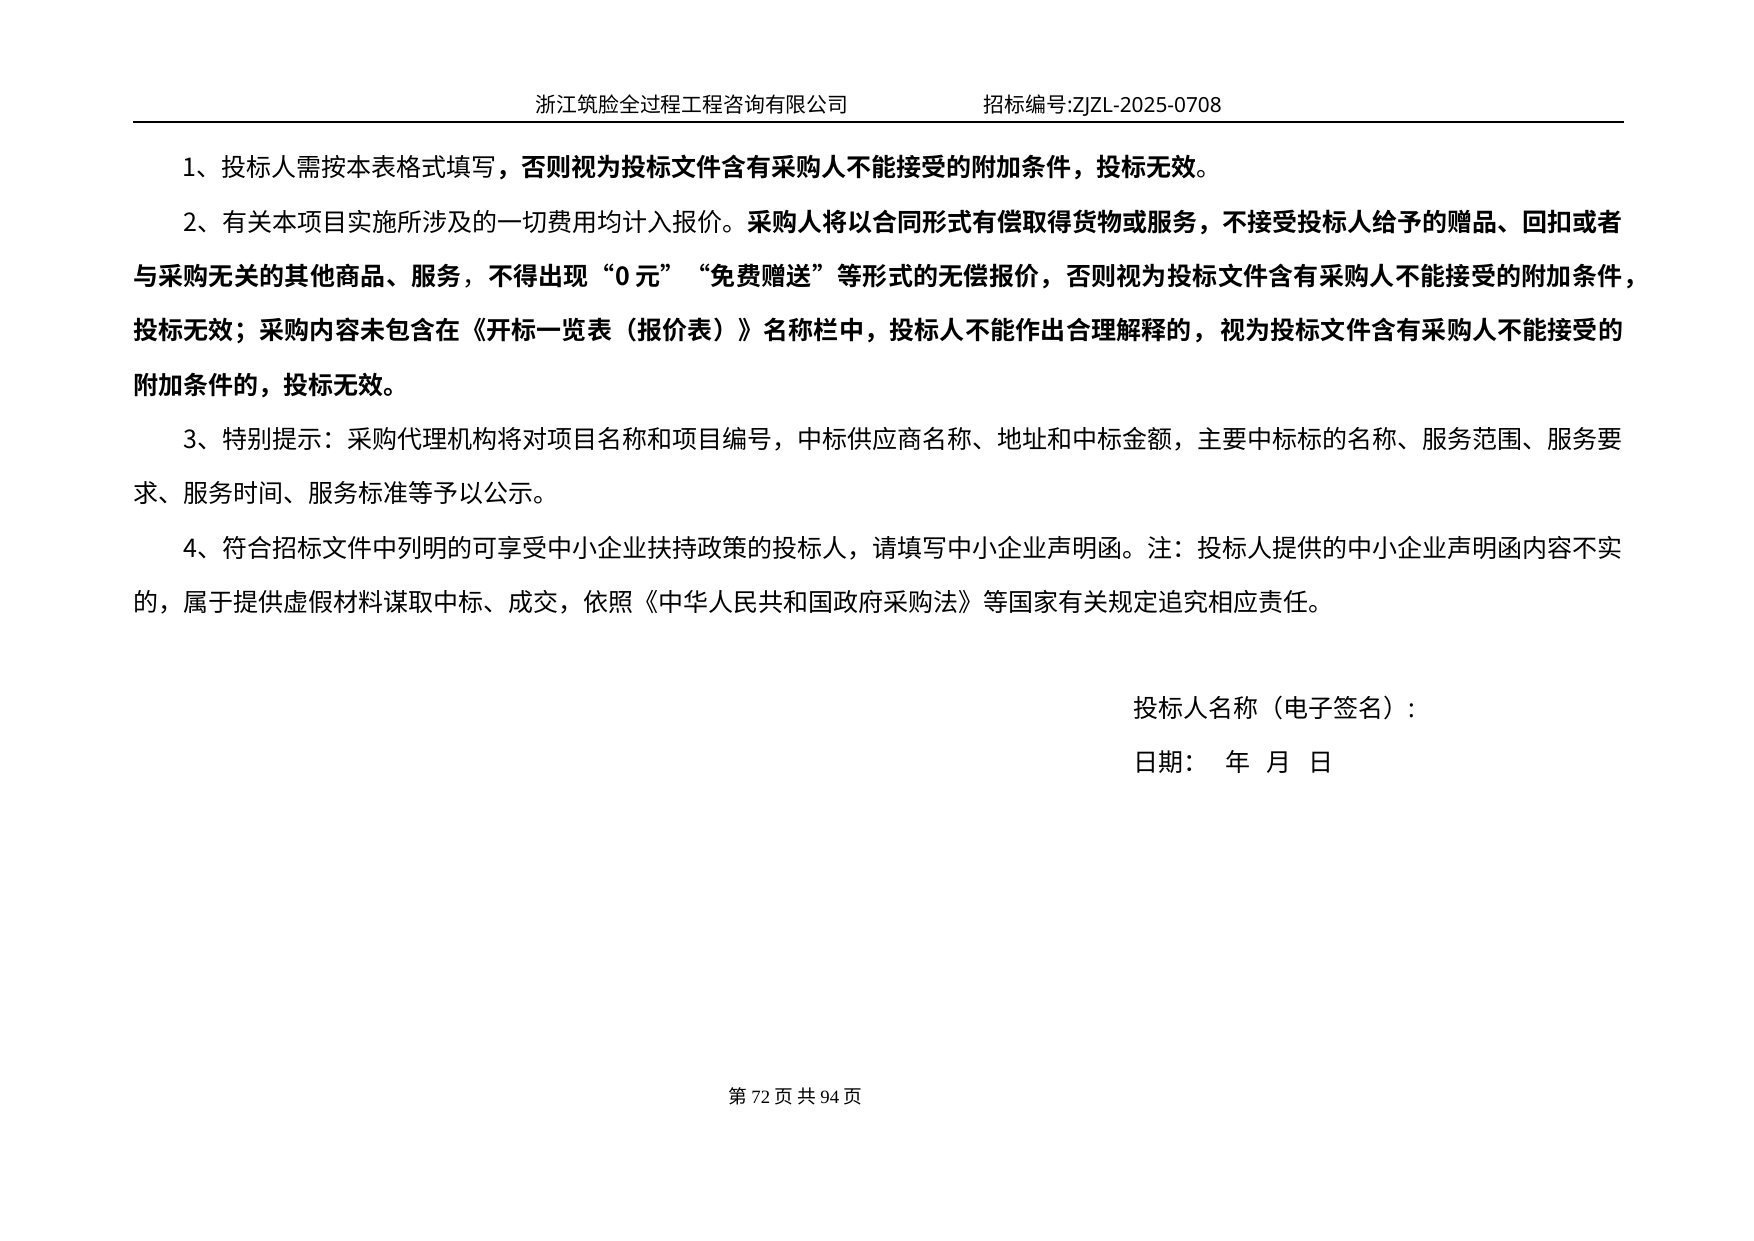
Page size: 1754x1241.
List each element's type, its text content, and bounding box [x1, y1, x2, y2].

text 日期： 年 月 日 [133, 742, 1624, 779]
text 2、有关本项目实施所涉及的一切费用均计入报价。采购人将以合同形式有偿取得货物或服务，不接受投标人给予的赠品、回扣或者与采购无关的其他商品、服务，不得出现“0元”“免费赠送”等形式的无偿报价，否则视为投标文件含有采购人不能接受的附加条件，投标无效；采购内容未包含在《开标一览表（报价表）》名称栏中，投标人不能作出合理解释的，视为投标文件含有采购人不能接受的附加条件的，投标无效。 [133, 202, 1624, 401]
text 4、符合招标文件中列明的可享受中小企业扶持政策的投标人，请填写中小企业声明函。注：投标人提供的中小企业声明函内容不实的，属于提供虚假材料谋取中标、成交，依照《中华人民共和国政府采购法》等国家有关规定追究相应责任。 [133, 528, 1624, 619]
text 3、特别提示：采购代理机构将对项目名称和项目编号，中标供应商名称、地址和中标金额，主要中标标的名称、服务范围、服务要求、服务时间、服务标准等予以公示。 [133, 419, 1624, 510]
text 1、投标人需按本表格式填写，否则视为投标文件含有采购人不能接受的附加条件，投标无效。 [133, 148, 1624, 184]
text 投标人名称（电子签名）: [183, 688, 1624, 724]
